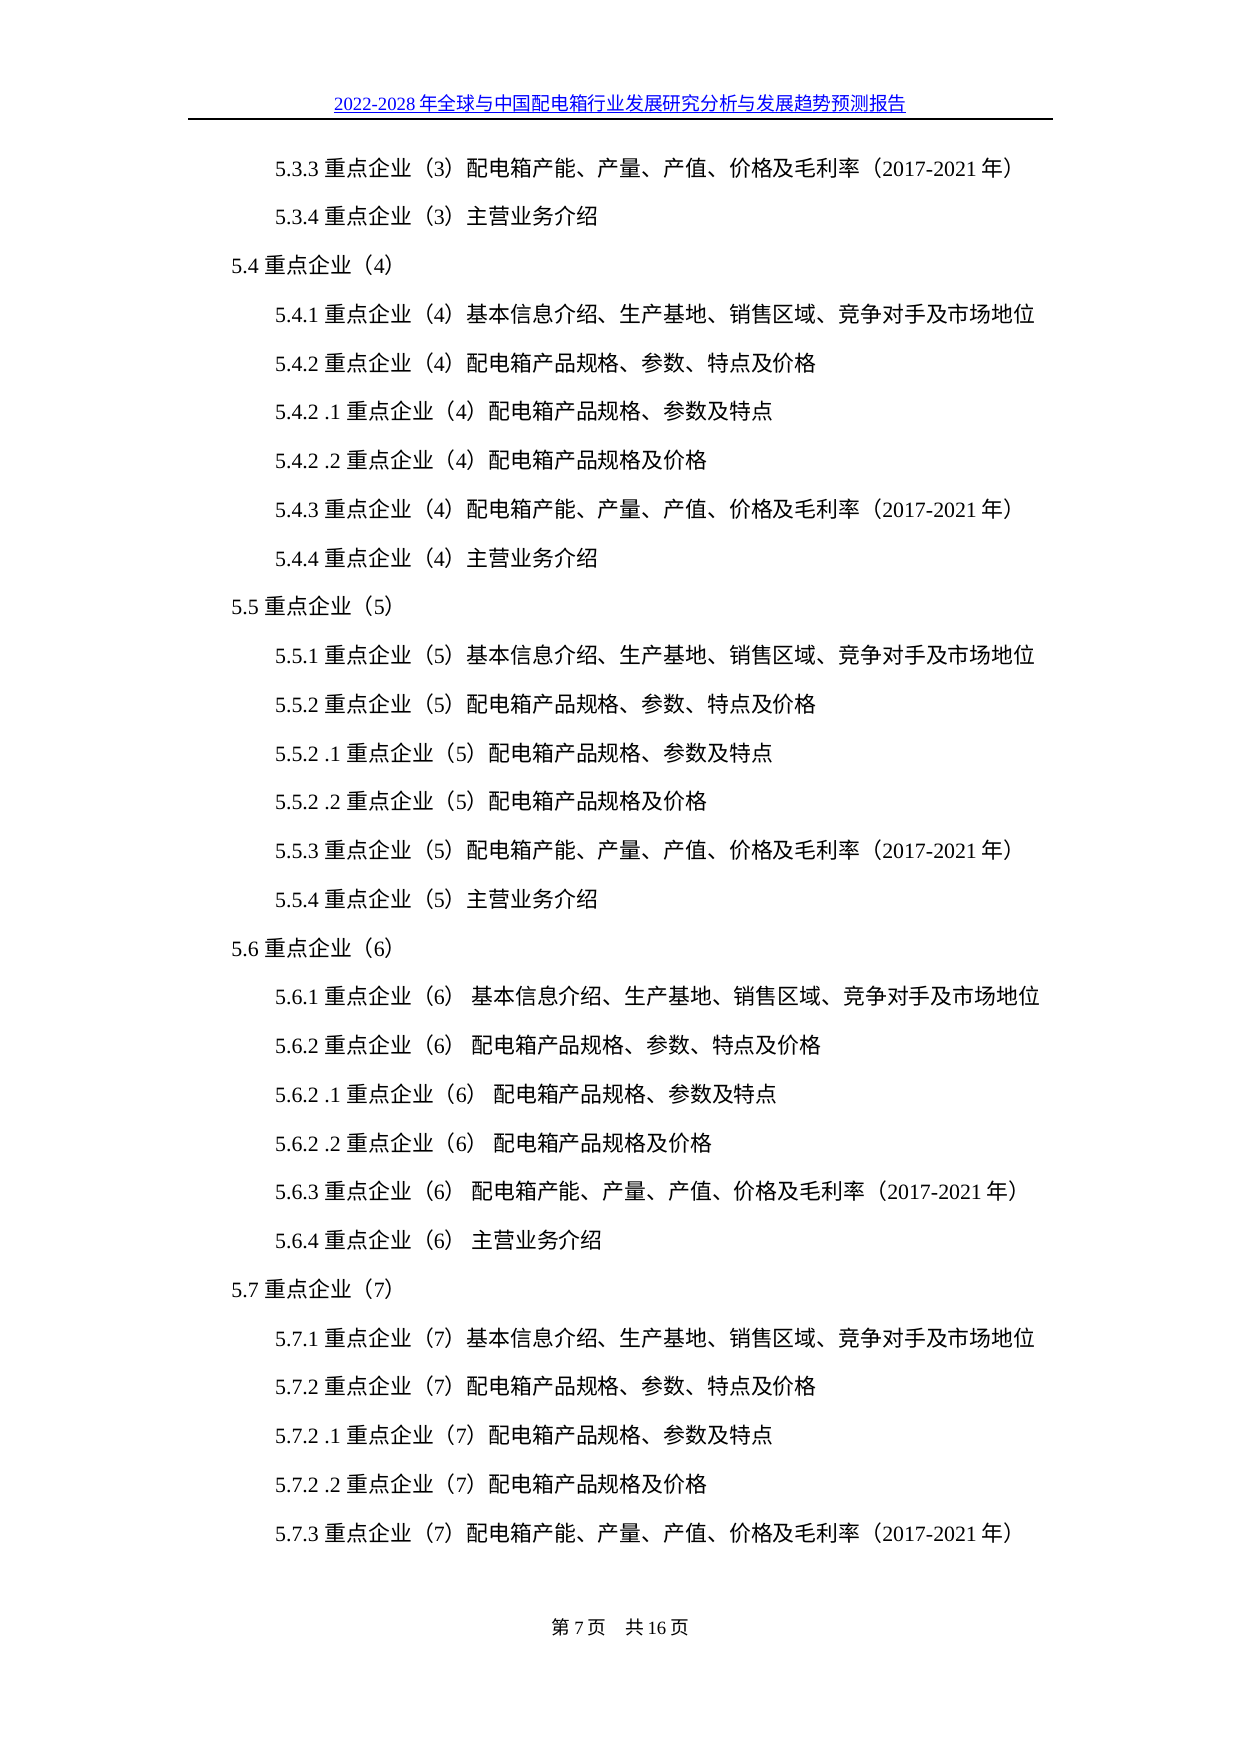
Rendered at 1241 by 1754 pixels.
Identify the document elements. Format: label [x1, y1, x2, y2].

text [187, 150, 1053, 1548]
